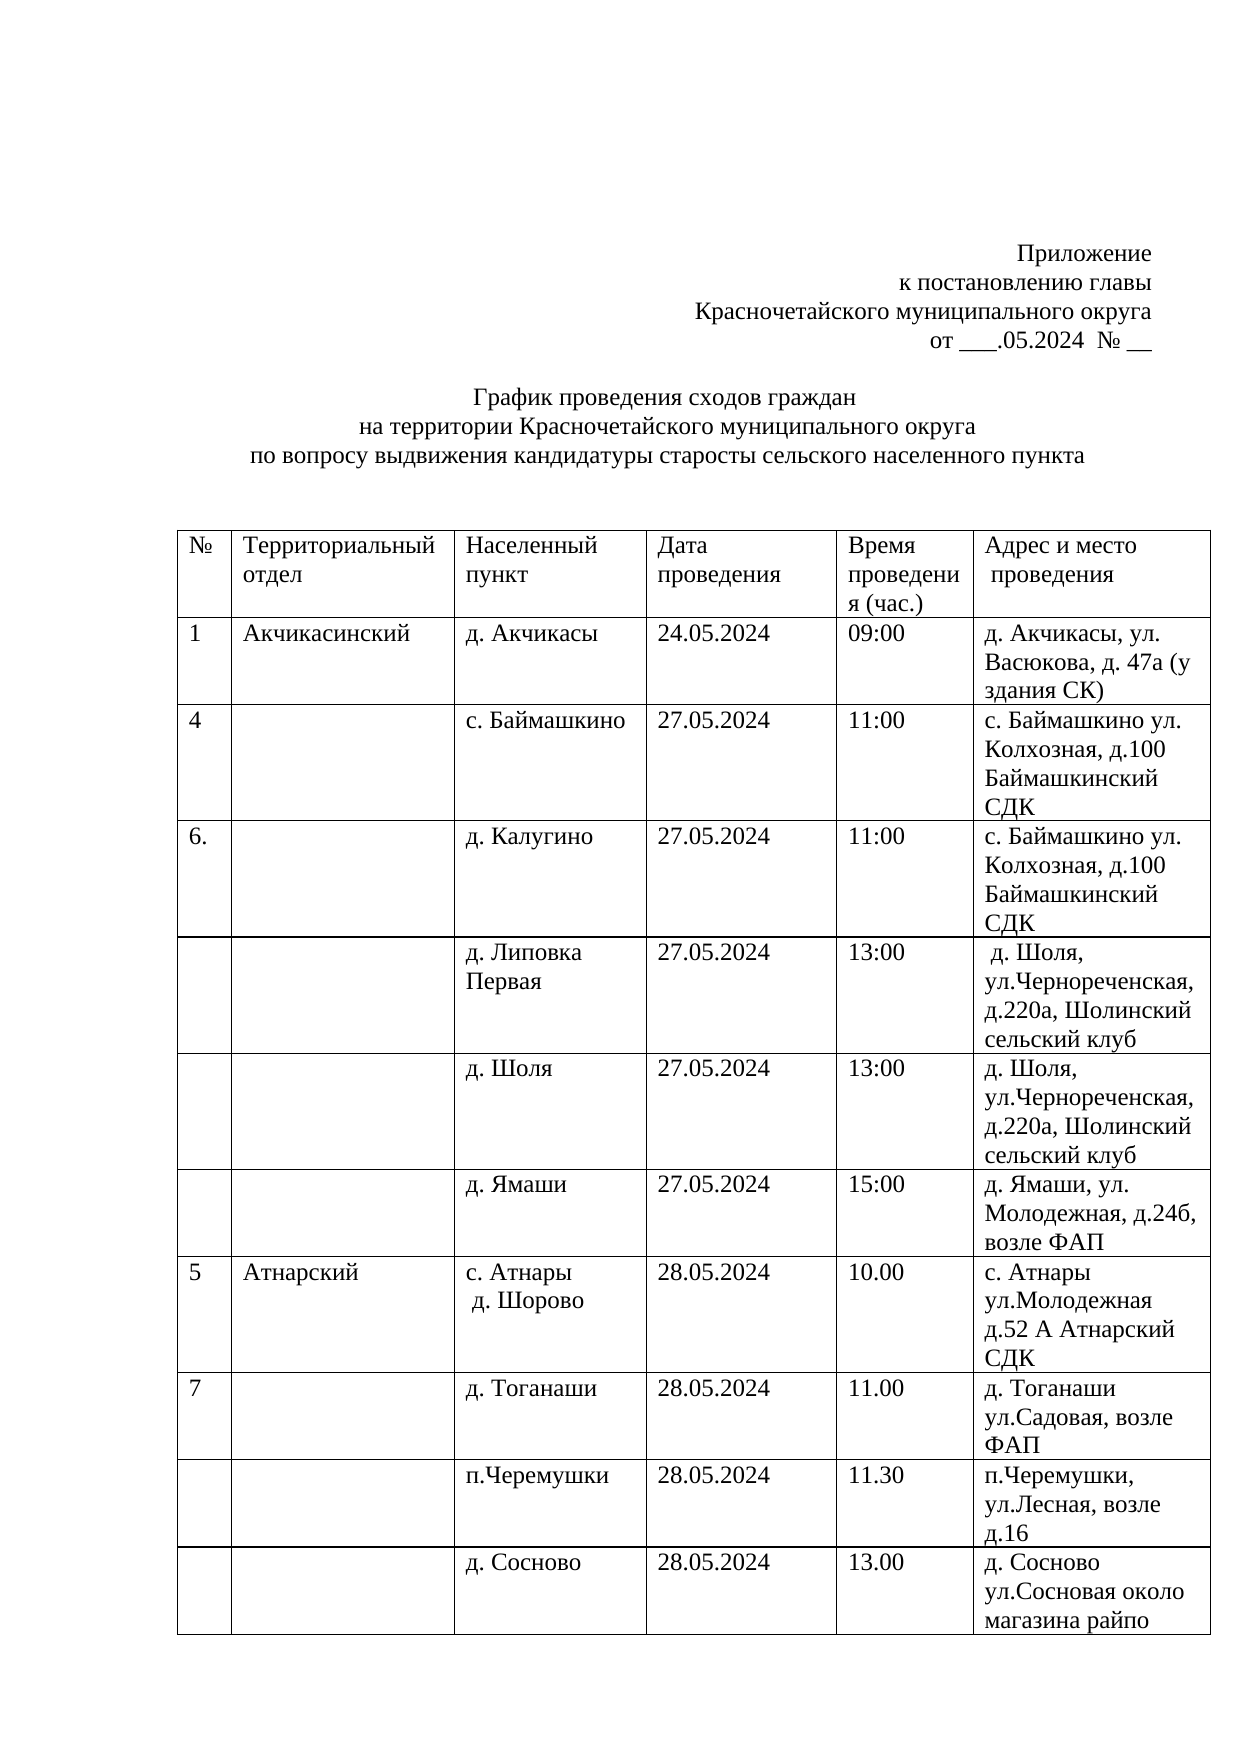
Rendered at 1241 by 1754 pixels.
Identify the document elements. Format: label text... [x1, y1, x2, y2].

table_cell 1 [178, 618, 231, 704]
table_cell с. Баймашкино ул. Колхозная, д.100 Баймашкинский СДК [974, 705, 1210, 820]
table_cell д. Тоганаши [455, 1373, 646, 1459]
table_cell 09:00 [837, 618, 973, 704]
table_cell [178, 938, 231, 1052]
table_cell 27.05.2024 [647, 938, 836, 1052]
table_cell д. Акчикасы, ул. Васюкова, д. 47а (у здания СК) [974, 618, 1210, 704]
table_cell [232, 705, 454, 820]
table_cell 15:00 [837, 1170, 973, 1256]
table_cell 11.00 [837, 1373, 973, 1459]
table_cell д. Калугино [455, 821, 646, 936]
table_cell [232, 821, 454, 936]
table_cell [232, 1548, 454, 1634]
table_cell 13.00 [837, 1548, 973, 1634]
table_cell [232, 1373, 454, 1459]
table_cell 28.05.2024 [647, 1257, 836, 1372]
text на территории Красночетайского муниципального округа [177, 411, 1152, 440]
table_cell 13:00 [837, 938, 973, 1052]
table_header Время проведения (час.) [837, 531, 973, 617]
table_cell с. Атнары д. Шорово [455, 1257, 646, 1372]
table_cell 27.05.2024 [647, 821, 836, 936]
table_cell д. Шоля [455, 1054, 646, 1168]
text Красночетайского муниципального округа [177, 296, 1152, 325]
table_cell 4 [178, 705, 231, 820]
text Приложение [177, 238, 1152, 267]
table_cell [232, 1170, 454, 1256]
table_cell д. Акчикасы [455, 618, 646, 704]
table_cell [232, 1460, 454, 1546]
table_cell д. Сосново ул.Сосновая около магазина райпо [974, 1548, 1210, 1634]
table_cell [178, 1460, 231, 1546]
table_cell д. Ямаши [455, 1170, 646, 1256]
table_cell Атнарский [232, 1257, 454, 1372]
table_cell п.Черемушки [455, 1460, 646, 1546]
table_cell 13:00 [837, 1054, 973, 1168]
text к постановлению главы [177, 267, 1152, 296]
table_cell [232, 1054, 454, 1168]
table_cell 7 [178, 1373, 231, 1459]
table_cell 5 [178, 1257, 231, 1372]
table_header Населенный пункт [455, 531, 646, 617]
table_cell 11:00 [837, 821, 973, 936]
table_cell 11.30 [837, 1460, 973, 1546]
table_header Адрес и место проведения [974, 531, 1210, 617]
table_cell 28.05.2024 [647, 1373, 836, 1459]
table_cell с. Баймашкино ул. Колхозная, д.100 Баймашкинский СДК [974, 821, 1210, 936]
table_cell [232, 938, 454, 1052]
table_cell [178, 1054, 231, 1168]
table_cell д. Липовка Первая [455, 938, 646, 1052]
table_cell 27.05.2024 [647, 1170, 836, 1256]
table_cell п.Черемушки, ул.Лесная, возле д.16 [974, 1460, 1210, 1546]
table_cell 28.05.2024 [647, 1548, 836, 1634]
table_cell 10.00 [837, 1257, 973, 1372]
table_cell [178, 1548, 231, 1634]
table_cell с. Баймашкино [455, 705, 646, 820]
table_cell 28.05.2024 [647, 1460, 836, 1546]
table_cell Акчикасинский [232, 618, 454, 704]
text График проведения сходов граждан [177, 382, 1152, 411]
table_header Дата проведения [647, 531, 836, 617]
text от ___.05.2024 № __ [177, 325, 1152, 353]
table_cell 11:00 [837, 705, 973, 820]
table_cell д. Сосново [455, 1548, 646, 1634]
table_cell д. Шоля, ул.Чернореченская, д.220а, Шолинский сельский клуб [974, 1054, 1210, 1168]
table_cell д. Шоля, ул.Чернореченская, д.220а, Шолинский сельский клуб [974, 938, 1210, 1052]
table_cell д. Тоганаши ул.Садовая, возле ФАП [974, 1373, 1210, 1459]
table_cell 24.05.2024 [647, 618, 836, 704]
table_cell 27.05.2024 [647, 705, 836, 820]
text по вопросу выдвижения кандидатуры старосты сельского населенного пункта [177, 440, 1152, 468]
table_cell с. Атнары ул.Молодежная д.52 А Атнарский СДК [974, 1257, 1210, 1372]
table_cell 6. [178, 821, 231, 936]
table_header Территориальный отдел [232, 531, 454, 617]
table_header № [178, 531, 231, 617]
table_cell 27.05.2024 [647, 1054, 836, 1168]
table_cell д. Ямаши, ул. Молодежная, д.24б, возле ФАП [974, 1170, 1210, 1256]
table_cell [178, 1170, 231, 1256]
